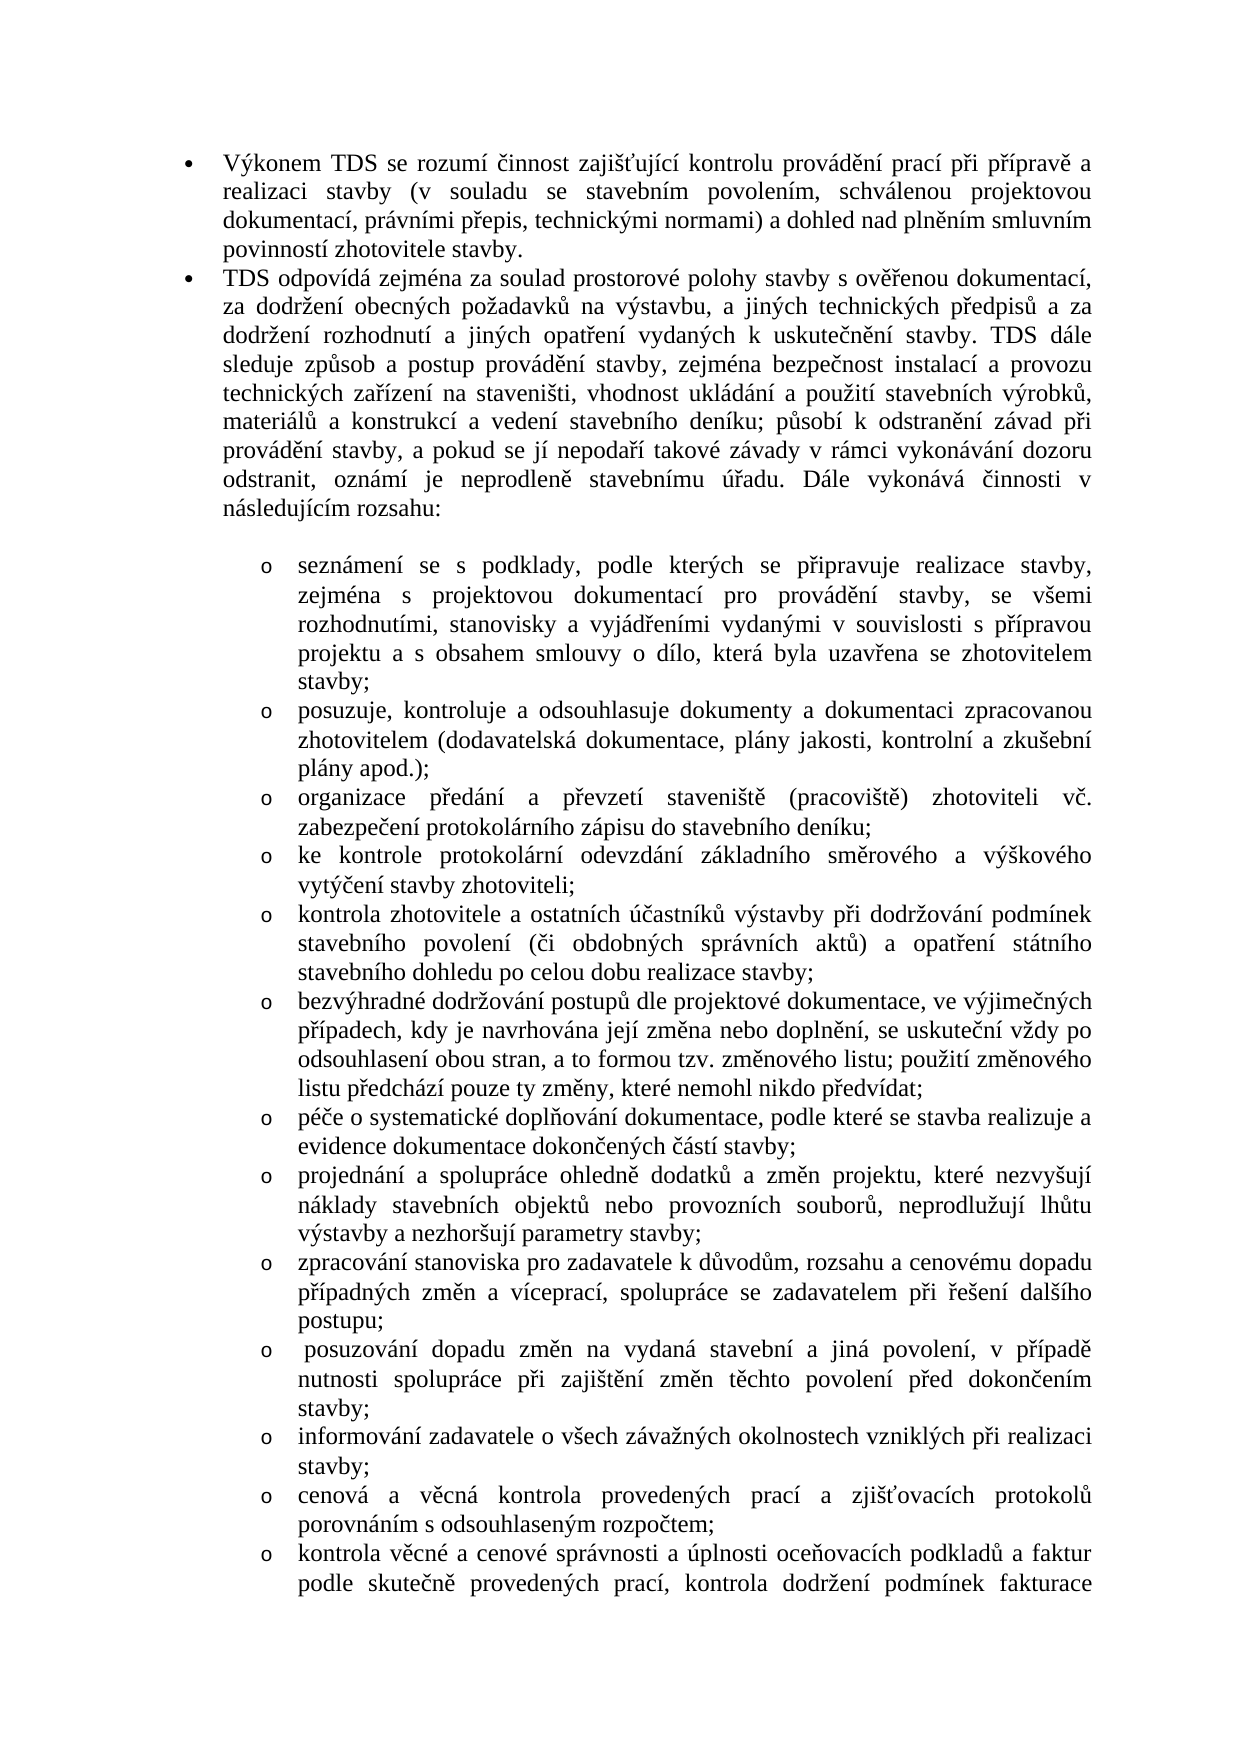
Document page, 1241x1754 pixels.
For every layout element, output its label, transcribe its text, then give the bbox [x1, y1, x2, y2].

list TDS odpovídá zejména za soulad prostorové polohy stavby s ověřenou dokumentací, za dodržení obecných požadavků na výstavbu, a jiných technických předpisů a za dodržení rozhodnutí a jiných opatření vydaných k uskutečnění stavby. TDS dále sleduje způsob a postup provádění stavby, zejména bezpečnost instalací a provozu technických zařízení na staveništi, vhodnost ukládání a použití stavebních výrobků, materiálů a konstrukcí a vedení stavebního deníku; působí k odstranění závad při provádění stavby, a pokud se jí nepodaří takové závady v rámci vykonávání dozoru odstranit, oznámí je neprodleně stavebnímu úřadu. Dále vykonává činnosti v následujícím rozsahu: [185, 263, 1093, 521]
list Výkonem TDS se rozumí činnost zajišťující kontrolu provádění prací při přípravě a realizaci stavby (v souladu se stavebním povolením, schválenou projektovou dokumentací, právními přepis, technickými normami) a dohled nad plněním smluvním povinností zhotovitele stavby. [185, 148, 1093, 263]
list péče o systematické doplňování dokumentace, podle které se stavba realizuje a evidence dokumentace dokončených částí stavby; [260, 1102, 1093, 1160]
list kontrola zhotovitele a ostatních účastníků výstavby při dodržování podmínek stavebního povolení (či obdobných správních aktů) a opatření státního stavebního dohledu po celou dobu realizace stavby; [260, 899, 1093, 986]
list bezvýhradné dodržování postupů dle projektové dokumentace, ve výjimečných případech, kdy je navrhována její změna nebo doplnění, se uskuteční vždy po odsouhlasení obou stran, a to formou tzv. změnového listu; použití změnového listu předchází pouze ty změny, které nemohl nikdo předvídat; [260, 986, 1093, 1102]
list posuzuje, kontroluje a odsouhlasuje dokumenty a dokumentaci zpracovanou zhotovitelem (dodavatelská dokumentace, plány jakosti, kontrolní a zkušební plány apod.); [260, 695, 1093, 782]
list ke kontrole protokolární odevzdání základního směrového a výškového vytýčení stavby zhotoviteli; [260, 841, 1093, 899]
list projednání a spolupráce ohledně dodatků a změn projektu, které nezvyšují náklady stavebních objektů nebo provozních souborů, neprodlužují lhůtu výstavby a nezhoršují parametry stavby; [260, 1160, 1093, 1247]
list informování zadavatele o všech závažných okolnostech vzniklých při realizaci stavby; [260, 1421, 1093, 1480]
list organizace předání a převzetí staveniště (pracoviště) zhotoviteli vč. zabezpečení protokolárního zápisu do stavebního deníku; [260, 782, 1093, 841]
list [260, 1538, 1093, 1596]
list zpracování stanoviska pro zadavatele k důvodům, rozsahu a cenovému dopadu případných změn a víceprací, spolupráce se zadavatelem při řešení dalšího postupu; [260, 1247, 1093, 1334]
list cenová a věcná kontrola provedených prací a zjišťovacích protokolů porovnáním s odsouhlaseným rozpočtem; [260, 1480, 1093, 1538]
list posuzování dopadu změn na vydaná stavební a jiná povolení, v případě nutnosti spolupráce při zajištění změn těchto povolení před dokončením stavby; [260, 1334, 1093, 1421]
list seznámení se s podklady, podle kterých se připravuje realizace stavby, zejména s projektovou dokumentací pro provádění stavby, se všemi rozhodnutími, stanovisky a vyjádřeními vydanými v souvislosti s přípravou projektu a s obsahem smlouvy o dílo, která byla uzavřena se zhotovitelem stavby; [260, 551, 1093, 695]
